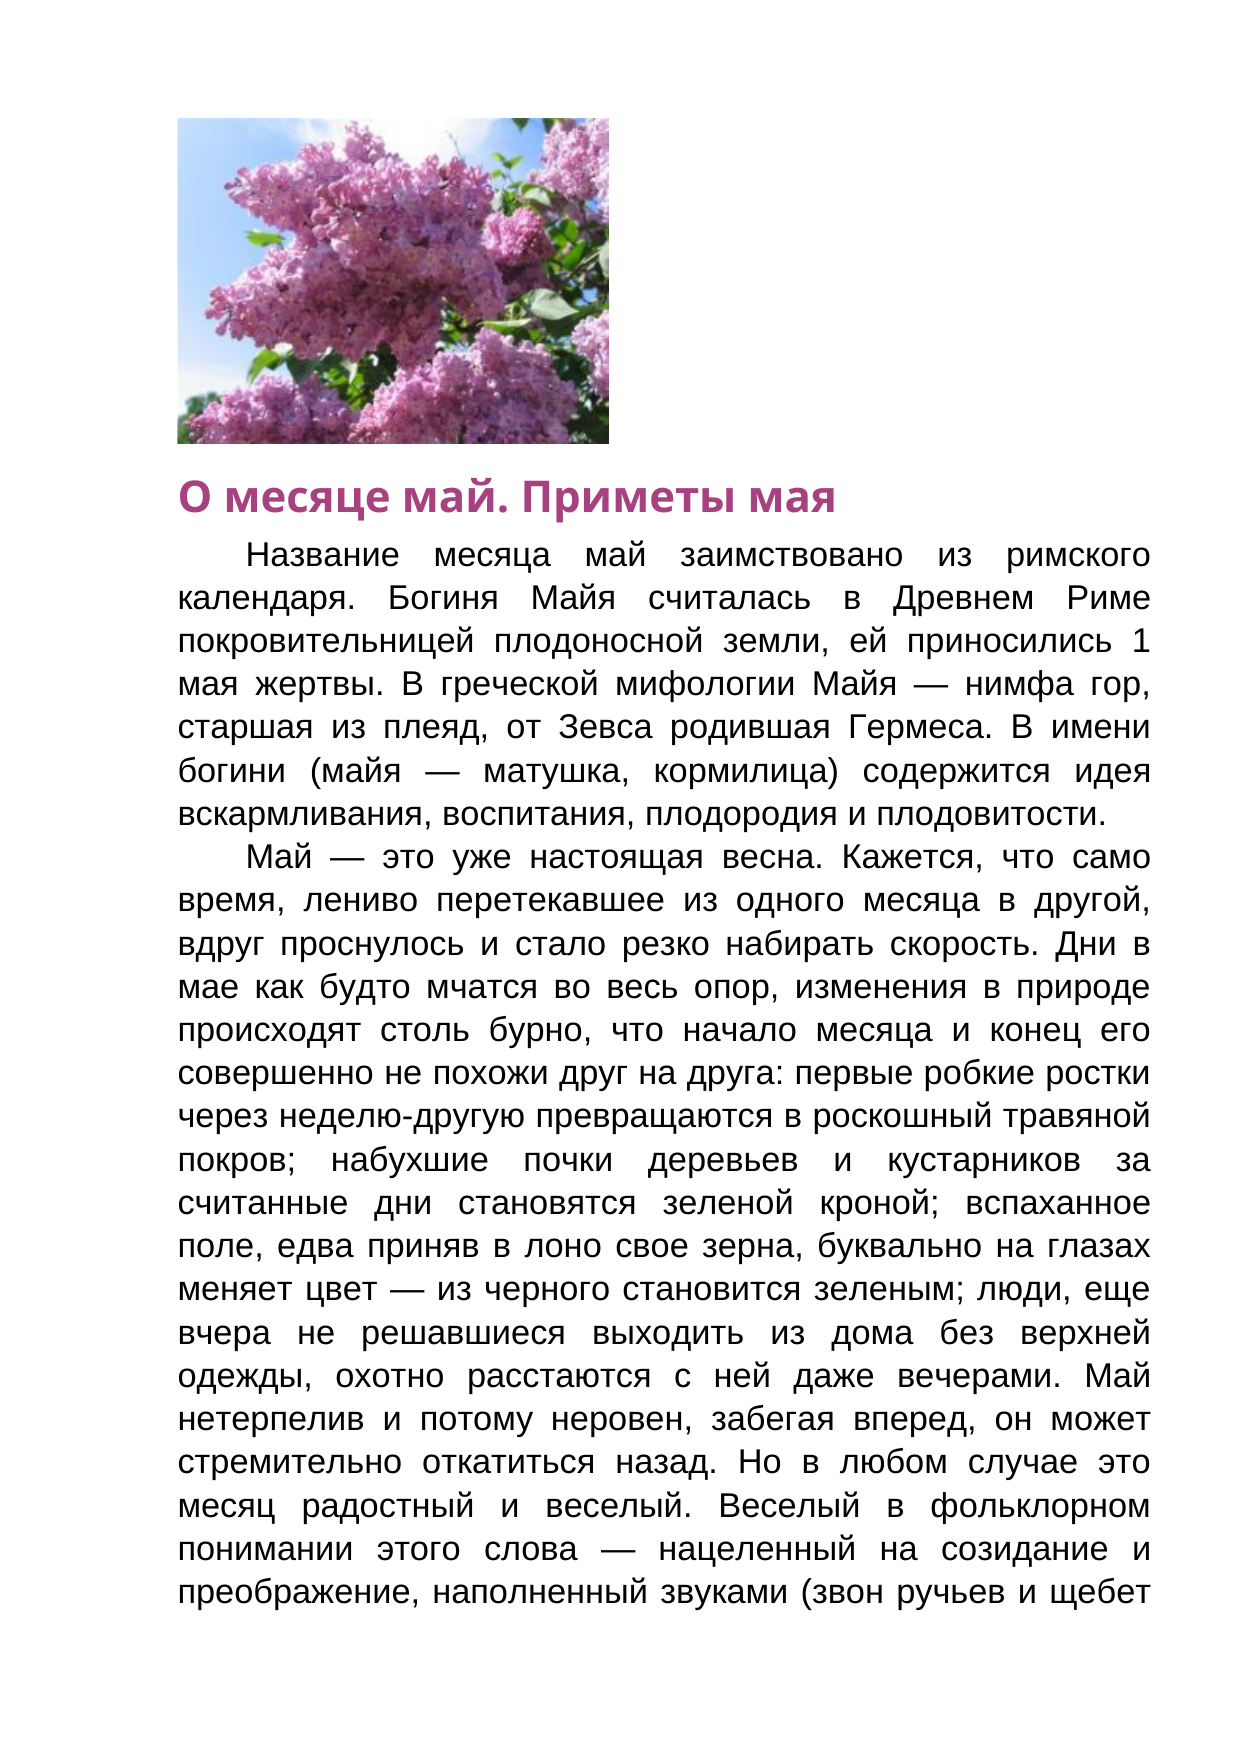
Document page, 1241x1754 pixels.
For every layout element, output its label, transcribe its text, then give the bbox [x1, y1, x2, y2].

picture [177, 118, 609, 444]
text О месяце май. Приметы мая [177, 466, 1152, 525]
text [177, 833, 1152, 1611]
text Название месяца май заимствовано из римского календаря. Богиня Майя считалась в Древнем Риме покровительницей плодоносной земли, ей приносились 1 мая жертвы. В греческой мифологии Майя — нимфа гор, старшая из плеяд, от Зевса родившая Гермеса. В имени богини (майя — матушка, кормилица) содержится идея вскармливания, воспитания, плодородия и плодовитости. [177, 530, 1152, 833]
